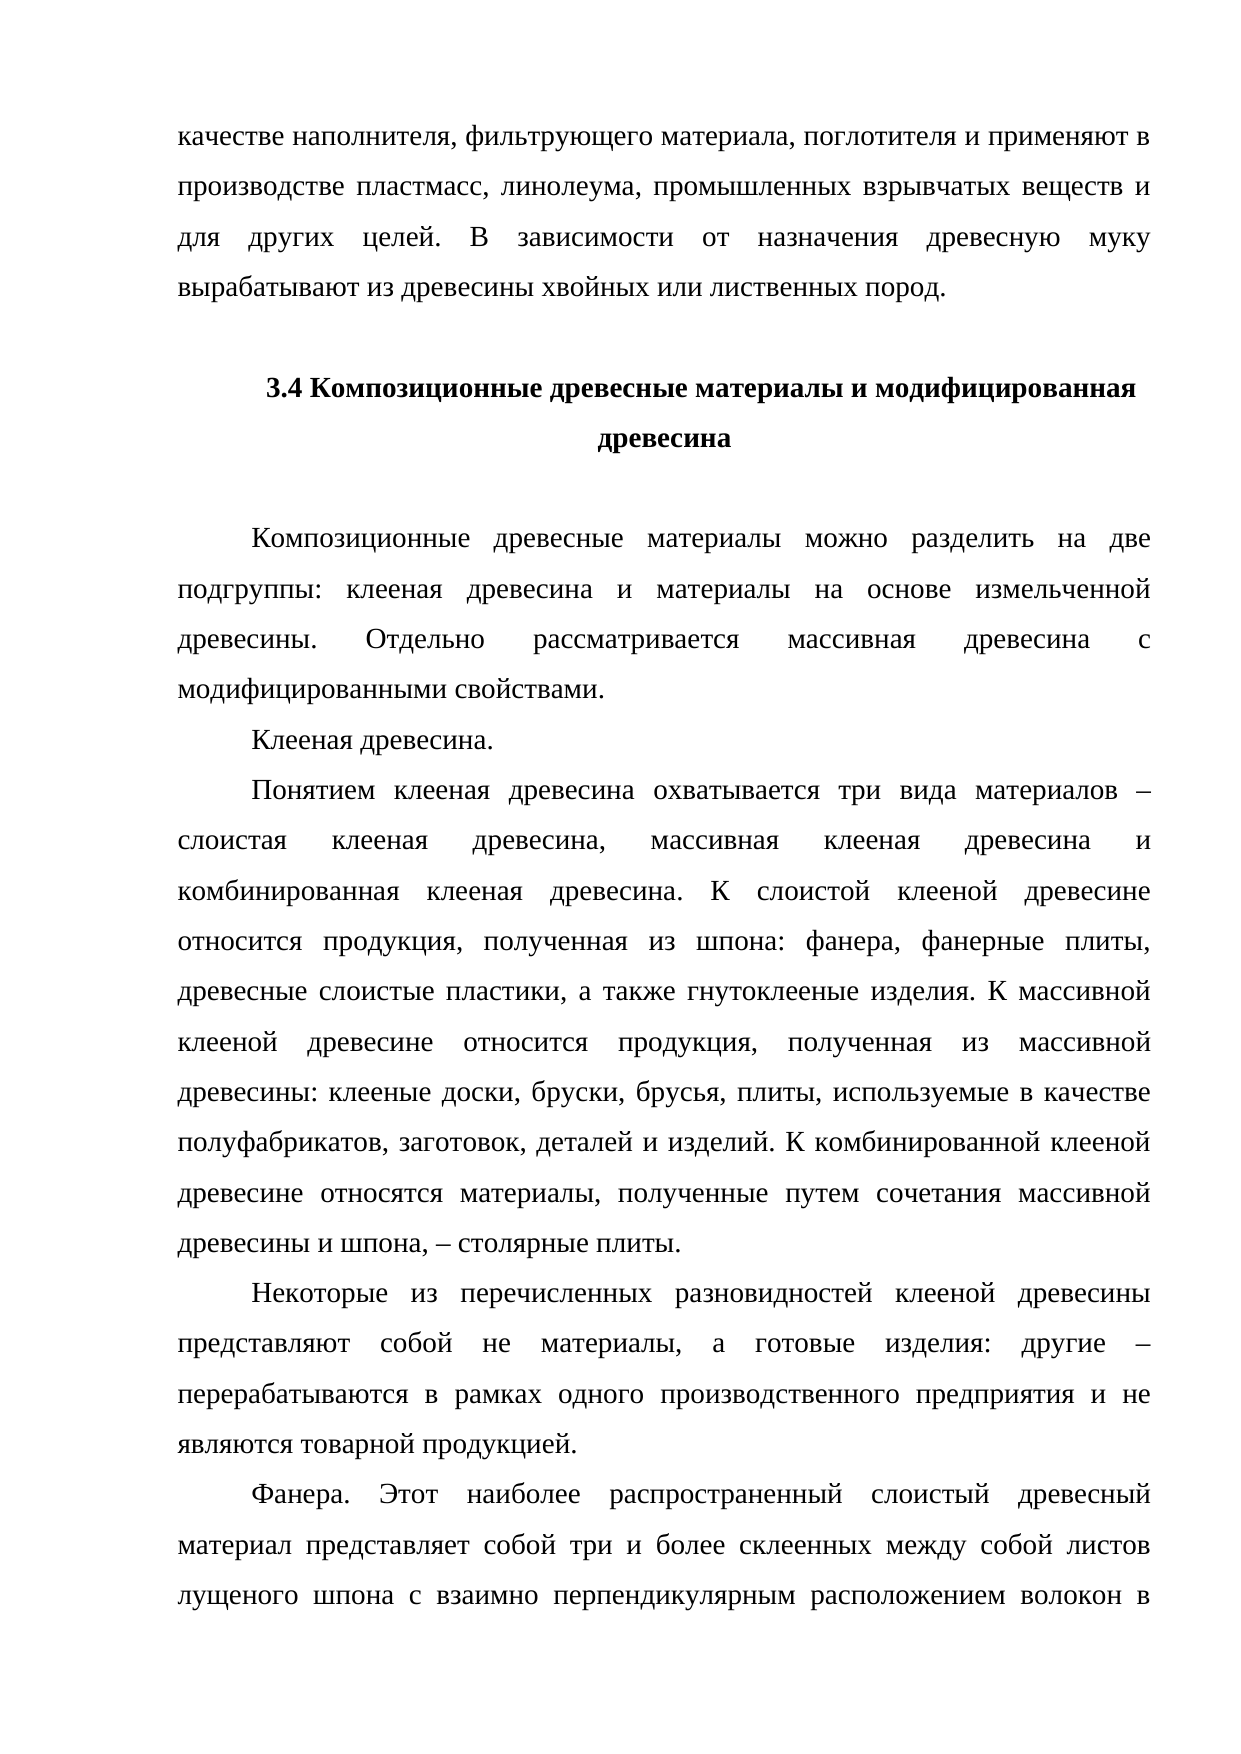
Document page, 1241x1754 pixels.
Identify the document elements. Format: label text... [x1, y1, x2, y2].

text Клееная древесина. [177, 722, 1152, 755]
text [177, 1477, 1152, 1611]
text Композиционные древесные материалы можно разделить на две подгруппы: клееная древесина и материалы на основе измельченной древесины. Отдельно рассматривается массивная древесина с модифицированными свойствами. [177, 521, 1152, 705]
text 3.4 Композиционные древесные материалы и модифицированная древесина [177, 370, 1152, 453]
text Понятием клееная древесина охватывается три вида материалов – слоистая клееная древесина, массивная клееная древесина и комбинированная клееная древесина. К слоистой клееной древесине относится продукция, полученная из шпона: фанера, фанерные плиты, древесные слоистые пластики, а также гнутоклееные изделия. К массивной клееной древесине относится продукция, полученная из массивной древесины: клееные доски, бруски, брусья, плиты, используемые в качестве полуфабрикатов, заготовок, деталей и изделий. К комбинированной клееной древесине относятся материалы, полученные путем сочетания массивной древесины и шпона, – столярные плиты. [177, 772, 1152, 1258]
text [177, 118, 1152, 303]
text Некоторые из перечисленных разновидностей клееной древесины представляют собой не материалы, а готовые изделия: другие – перерабатываются в рамках одного производственного предприятия и не являются товарной продукцией. [177, 1275, 1152, 1460]
